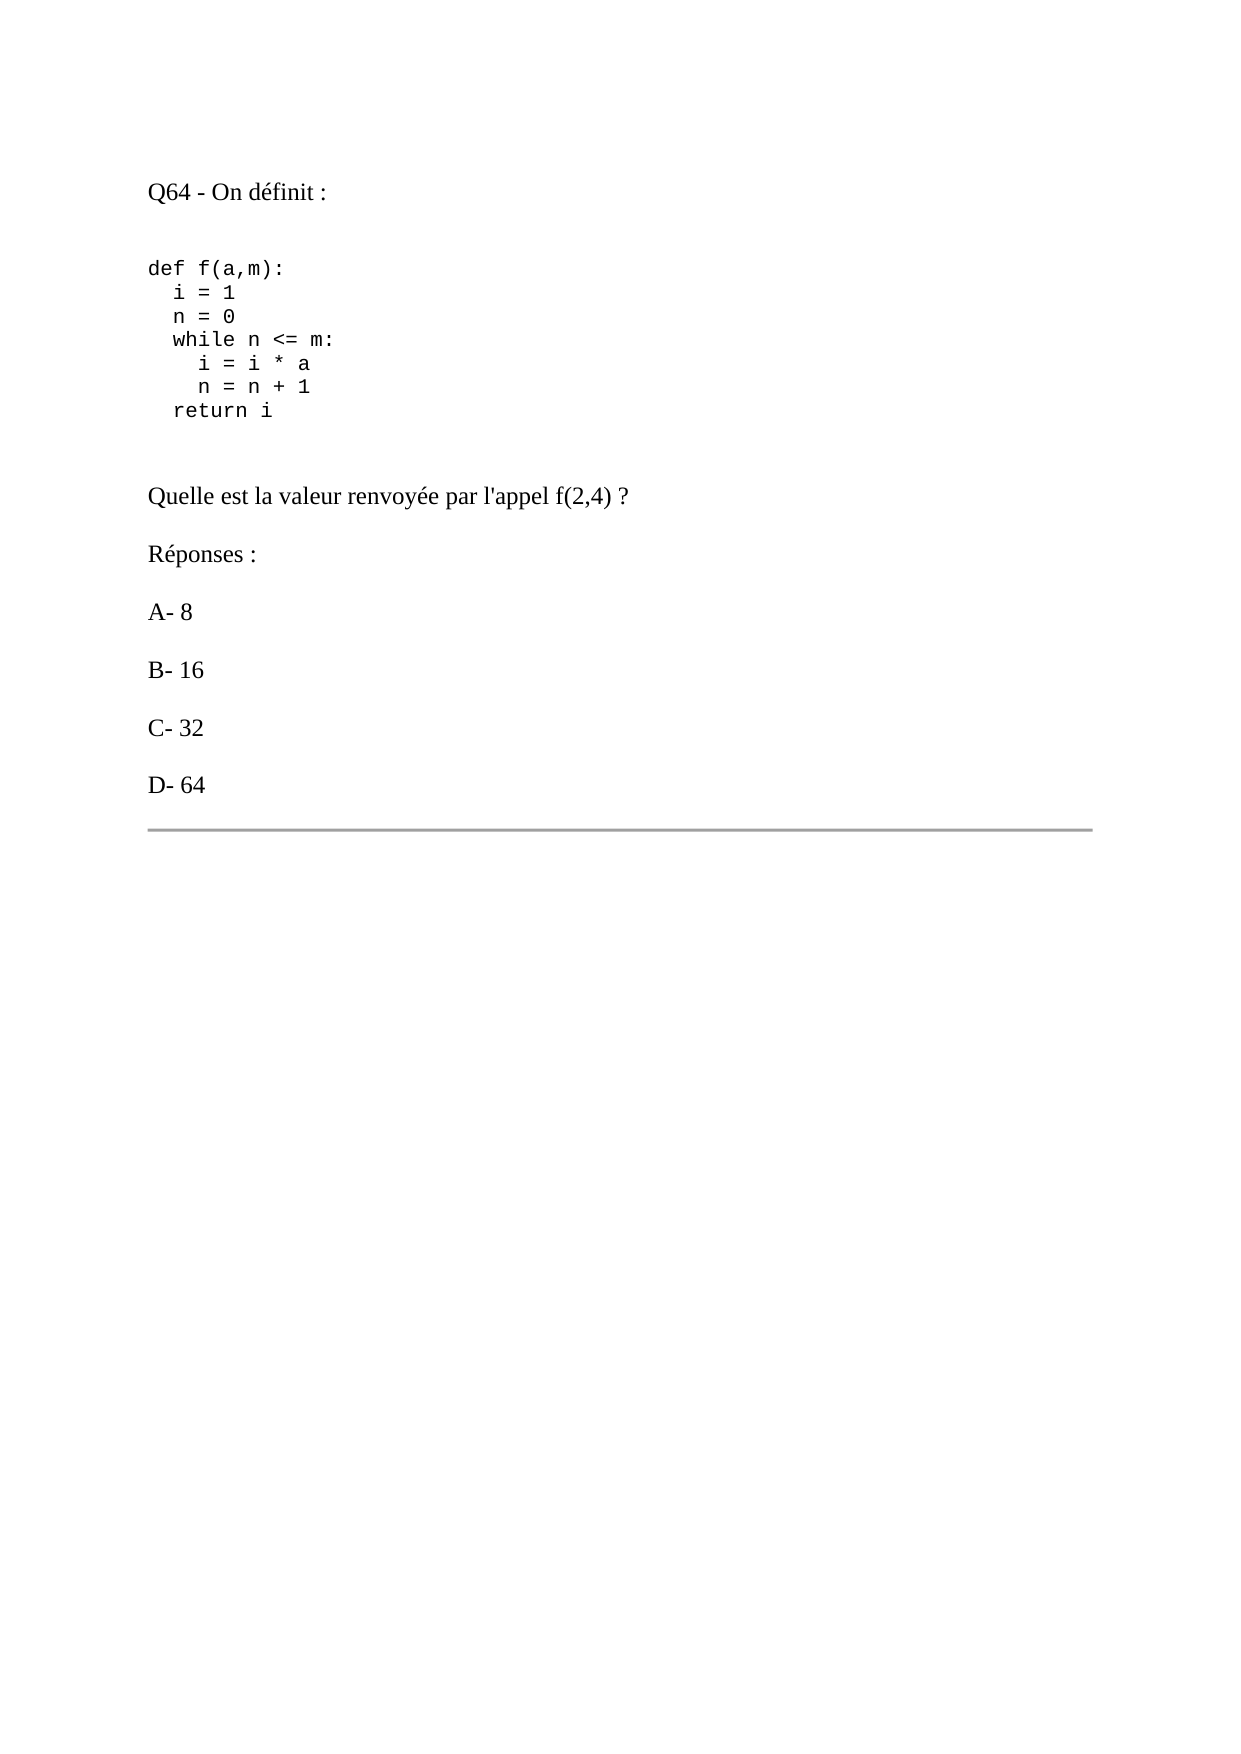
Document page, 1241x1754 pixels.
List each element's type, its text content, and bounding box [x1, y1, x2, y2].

text Réponses : [148, 539, 1093, 568]
text n = n + 1 [148, 377, 1093, 400]
text B- 16 [148, 655, 1093, 683]
text return i [148, 400, 1093, 424]
text C- 32 [148, 713, 1093, 741]
text Quelle est la valeur renvoyée par l'appel f(2,4) ? [148, 481, 1093, 510]
text n = 0 [148, 306, 1093, 329]
text def f(a,m): [148, 258, 1093, 282]
text i = i * a [148, 353, 1093, 377]
text i = 1 [148, 282, 1093, 306]
text A- 8 [148, 597, 1093, 626]
text D- 64 [148, 771, 1093, 799]
text while n <= m: [148, 329, 1093, 353]
text Q64 - On définit : [148, 177, 1093, 206]
